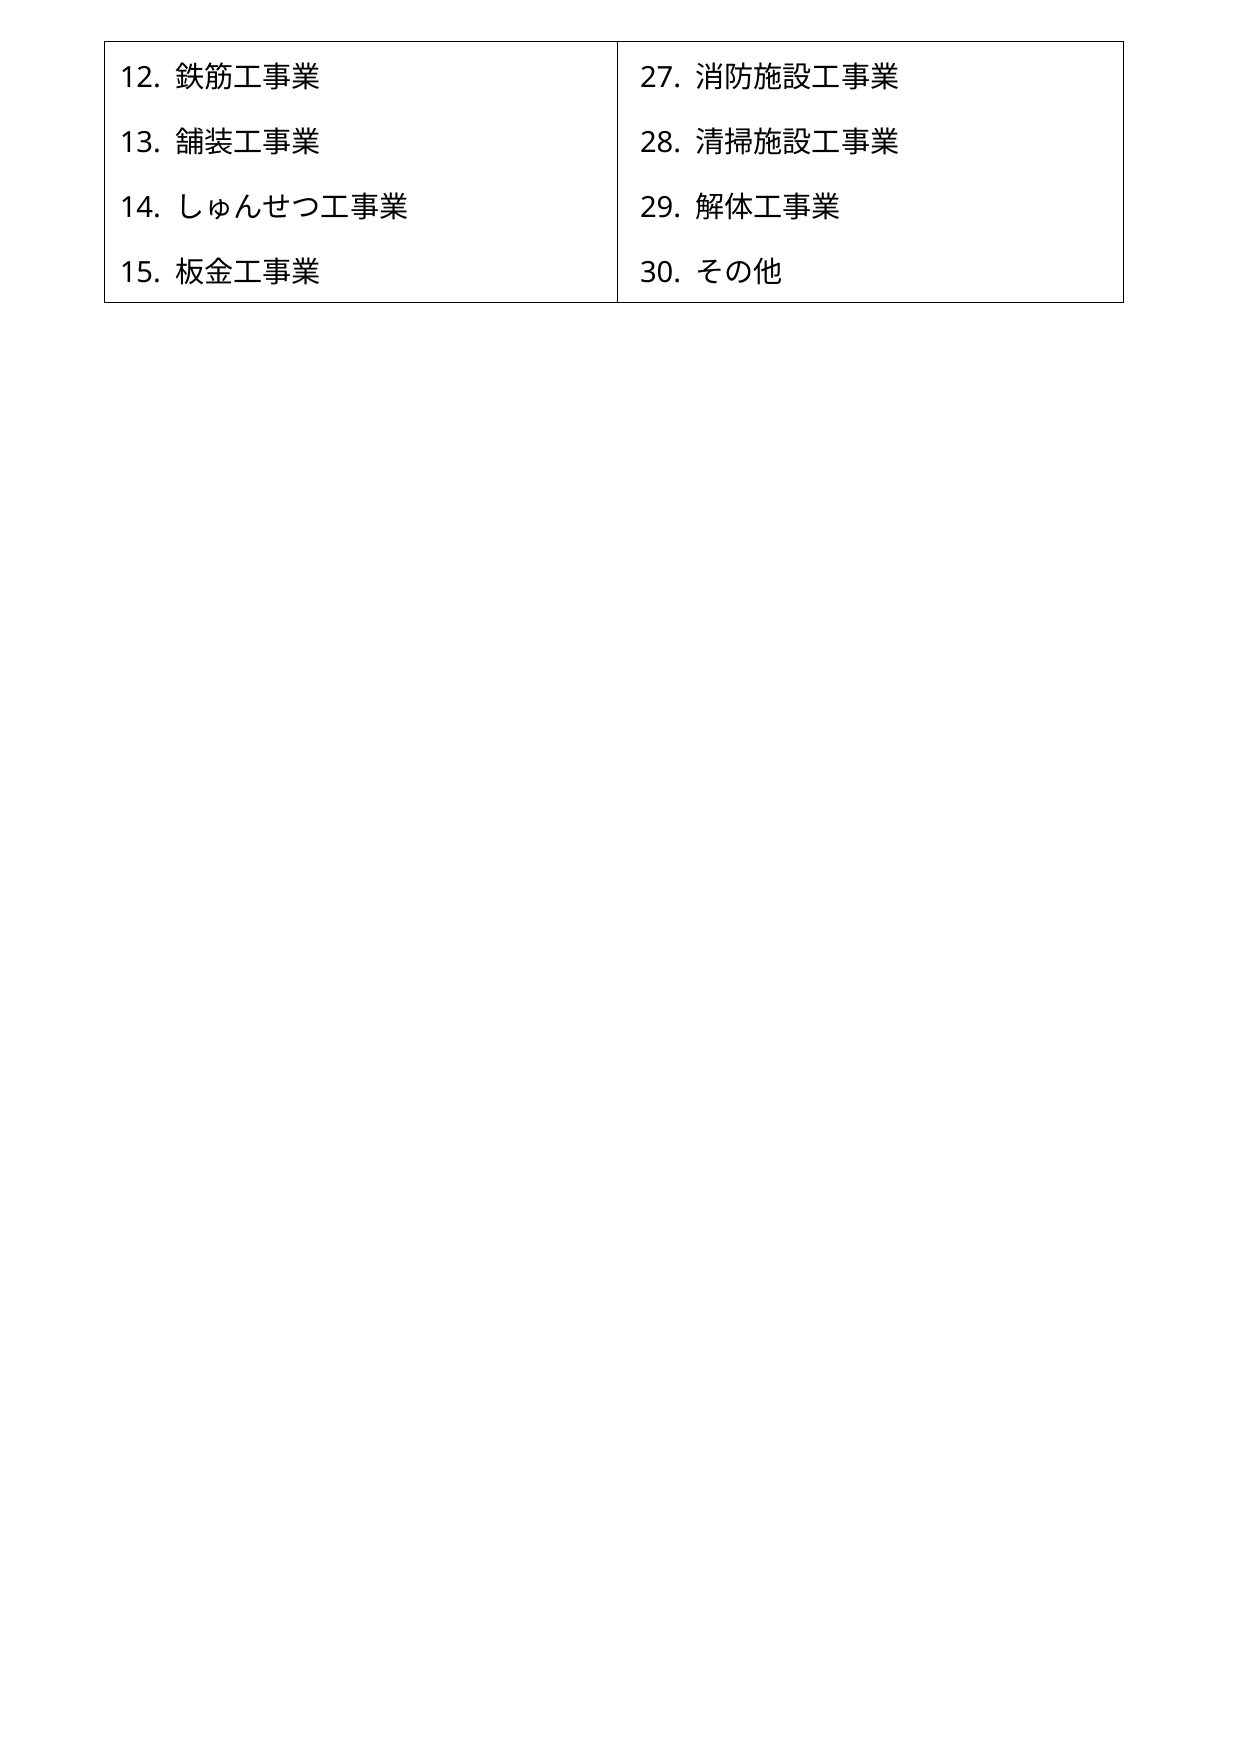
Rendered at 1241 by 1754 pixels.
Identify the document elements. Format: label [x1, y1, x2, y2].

table_header [105, 42, 617, 302]
table_header [618, 42, 1123, 302]
